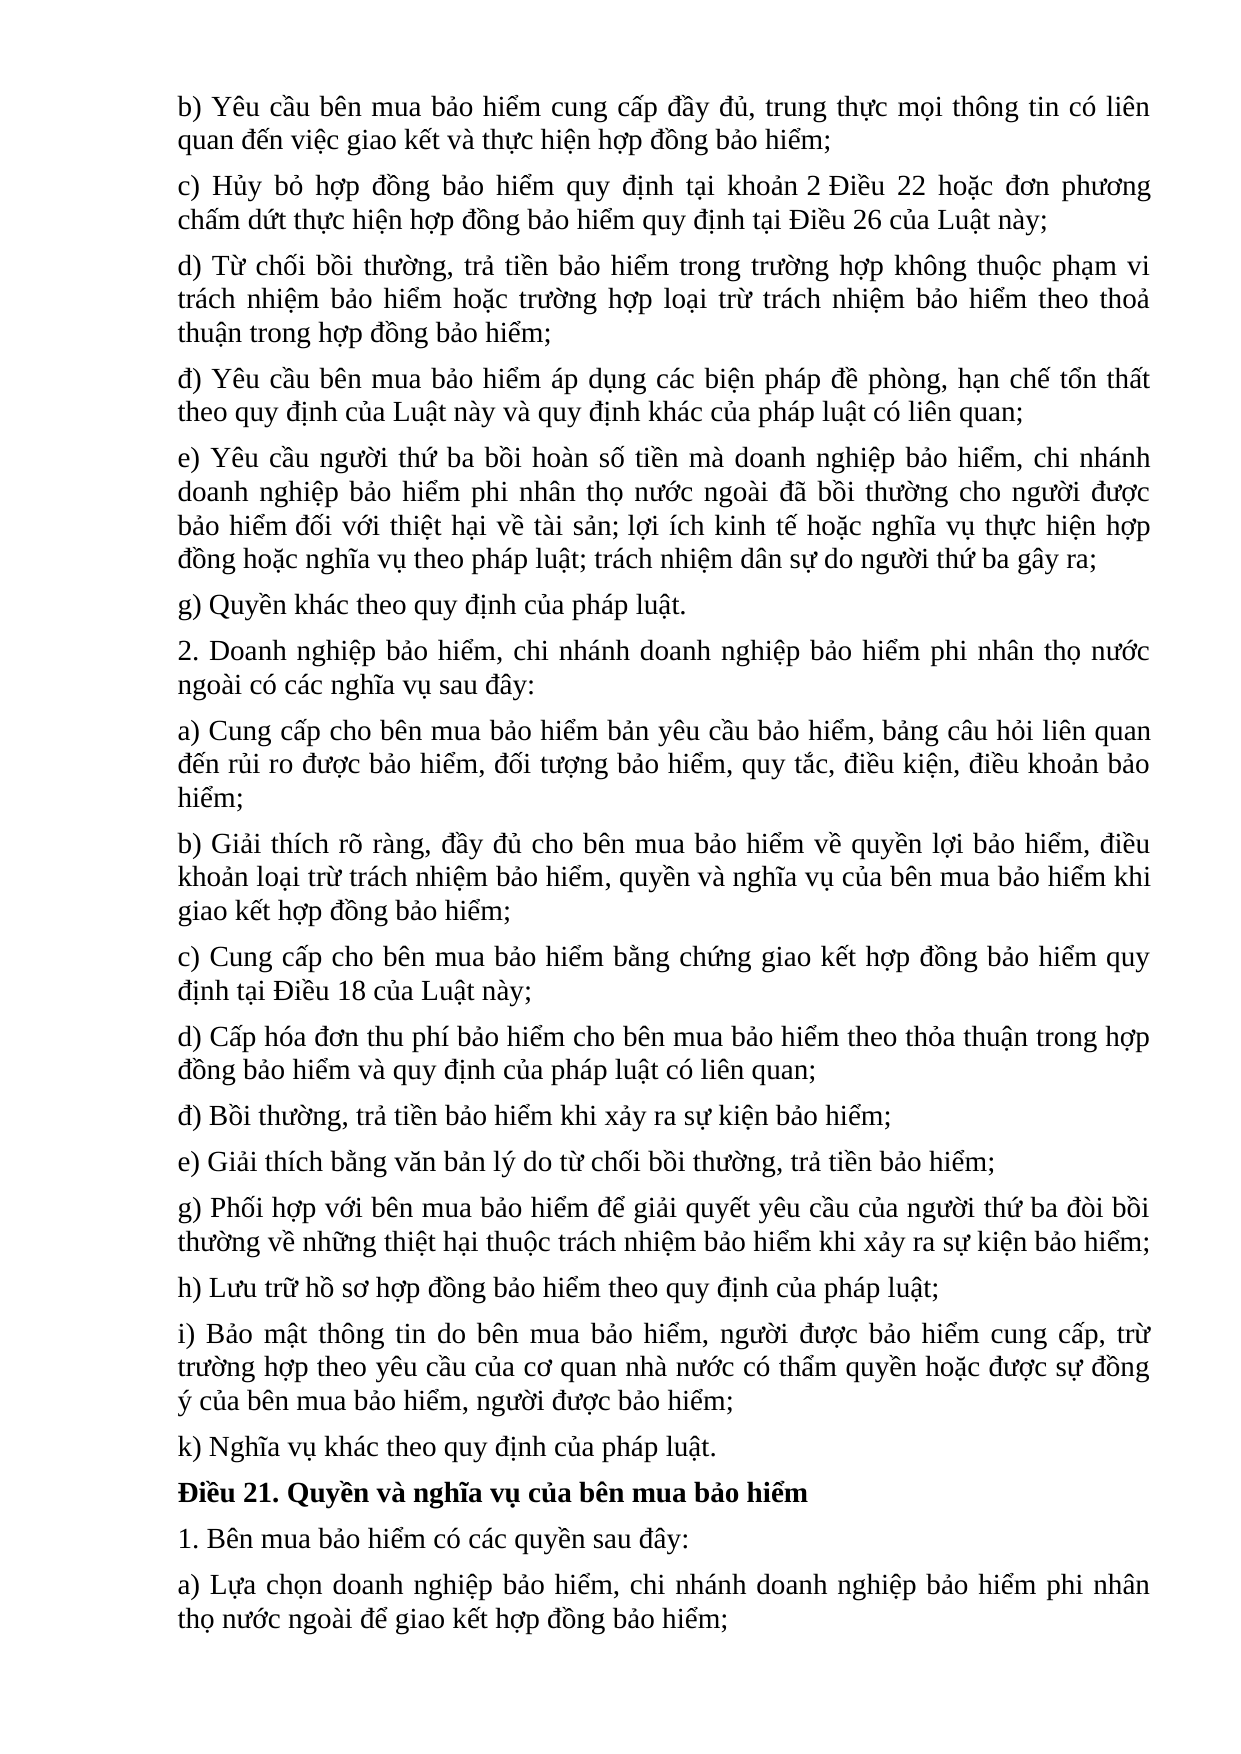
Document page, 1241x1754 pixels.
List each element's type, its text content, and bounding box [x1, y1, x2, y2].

text k) Nghĩa vụ khác theo quy định của pháp luật. [177, 1429, 1152, 1463]
text b) Giải thích rõ ràng, đầy đủ cho bên mua bảo hiểm về quyền lợi bảo hiểm, điều khoản loại trừ trách nhiệm bảo hiểm, quyền và nghĩa vụ của bên mua bảo hiểm khi giao kết hợp đồng bảo hiểm; [177, 826, 1152, 927]
text 1. Bên mua bảo hiểm có các quyền sau đây: [177, 1521, 1152, 1555]
text a) Cung cấp cho bên mua bảo hiểm bản yêu cầu bảo hiểm, bảng câu hỏi liên quan đến rủi ro được bảo hiểm, đối tượng bảo hiểm, quy tắc, điều kiện, điều khoản bảo hiểm; [177, 713, 1152, 813]
text b) Yêu cầu bên mua bảo hiểm cung cấp đầy đủ, trung thực mọi thông tin có liên quan đến việc giao kết và thực hiện hợp đồng bảo hiểm; [177, 89, 1152, 156]
text i) Bảo mật thông tin do bên mua bảo hiểm, người được bảo hiểm cung cấp, trừ trường hợp theo yêu cầu của cơ quan nhà nước có thẩm quyền hoặc được sự đồng ý của bên mua bảo hiểm, người được bảo hiểm; [177, 1316, 1152, 1417]
text Điều 21. Quyền và nghĩa vụ của bên mua bảo hiểm [177, 1475, 1152, 1509]
text đ) Yêu cầu bên mua bảo hiểm áp dụng các biện pháp đề phòng, hạn chế tổn thất theo quy định của Luật này và quy định khác của pháp luật có liên quan; [177, 361, 1152, 428]
text h) Lưu trữ hồ sơ hợp đồng bảo hiểm theo quy định của pháp luật; [177, 1270, 1152, 1303]
text c) Cung cấp cho bên mua bảo hiểm bằng chứng giao kết hợp đồng bảo hiểm quy định tại Điều 18 của Luật này; [177, 939, 1152, 1006]
text 2. Doanh nghiệp bảo hiểm, chi nhánh doanh nghiệp bảo hiểm phi nhân thọ nước ngoài có các nghĩa vụ sau đây: [177, 633, 1152, 700]
text e) Giải thích bằng văn bản lý do từ chối bồi thường, trả tiền bảo hiểm; [177, 1144, 1152, 1178]
text c) Hủy bỏ hợp đồng bảo hiểm quy định tại khoản 2 Điều 22 hoặc đơn phương chấm dứt thực hiện hợp đồng bảo hiểm quy định tại Điều 26 của Luật này; [177, 168, 1152, 235]
text a) Lựa chọn doanh nghiệp bảo hiểm, chi nhánh doanh nghiệp bảo hiểm phi nhân thọ nước ngoài để giao kết hợp đồng bảo hiểm; [177, 1567, 1152, 1634]
text d) Cấp hóa đơn thu phí bảo hiểm cho bên mua bảo hiểm theo thỏa thuận trong hợp đồng bảo hiểm và quy định của pháp luật có liên quan; [177, 1019, 1152, 1086]
text d) Từ chối bồi thường, trả tiền bảo hiểm trong trường hợp không thuộc phạm vi trách nhiệm bảo hiểm hoặc trường hợp loại trừ trách nhiệm bảo hiểm theo thoả thuận trong hợp đồng bảo hiểm; [177, 248, 1152, 348]
text g) Quyền khác theo quy định của pháp luật. [177, 587, 1152, 621]
text e) Yêu cầu người thứ ba bồi hoàn số tiền mà doanh nghiệp bảo hiểm, chi nhánh doanh nghiệp bảo hiểm phi nhân thọ nước ngoài đã bồi thường cho người được bảo hiểm đối với thiệt hại về tài sản; lợi ích kinh tế hoặc nghĩa vụ thực hiện hợp đồng hoặc nghĩa vụ theo pháp luật; trách nhiệm dân sự do người thứ ba gây ra; [177, 441, 1152, 575]
text g) Phối hợp với bên mua bảo hiểm để giải quyết yêu cầu của người thứ ba đòi bồi thường về những thiệt hại thuộc trách nhiệm bảo hiểm khi xảy ra sự kiện bảo hiểm; [177, 1190, 1152, 1257]
text đ) Bồi thường, trả tiền bảo hiểm khi xảy ra sự kiện bảo hiểm; [177, 1098, 1152, 1132]
